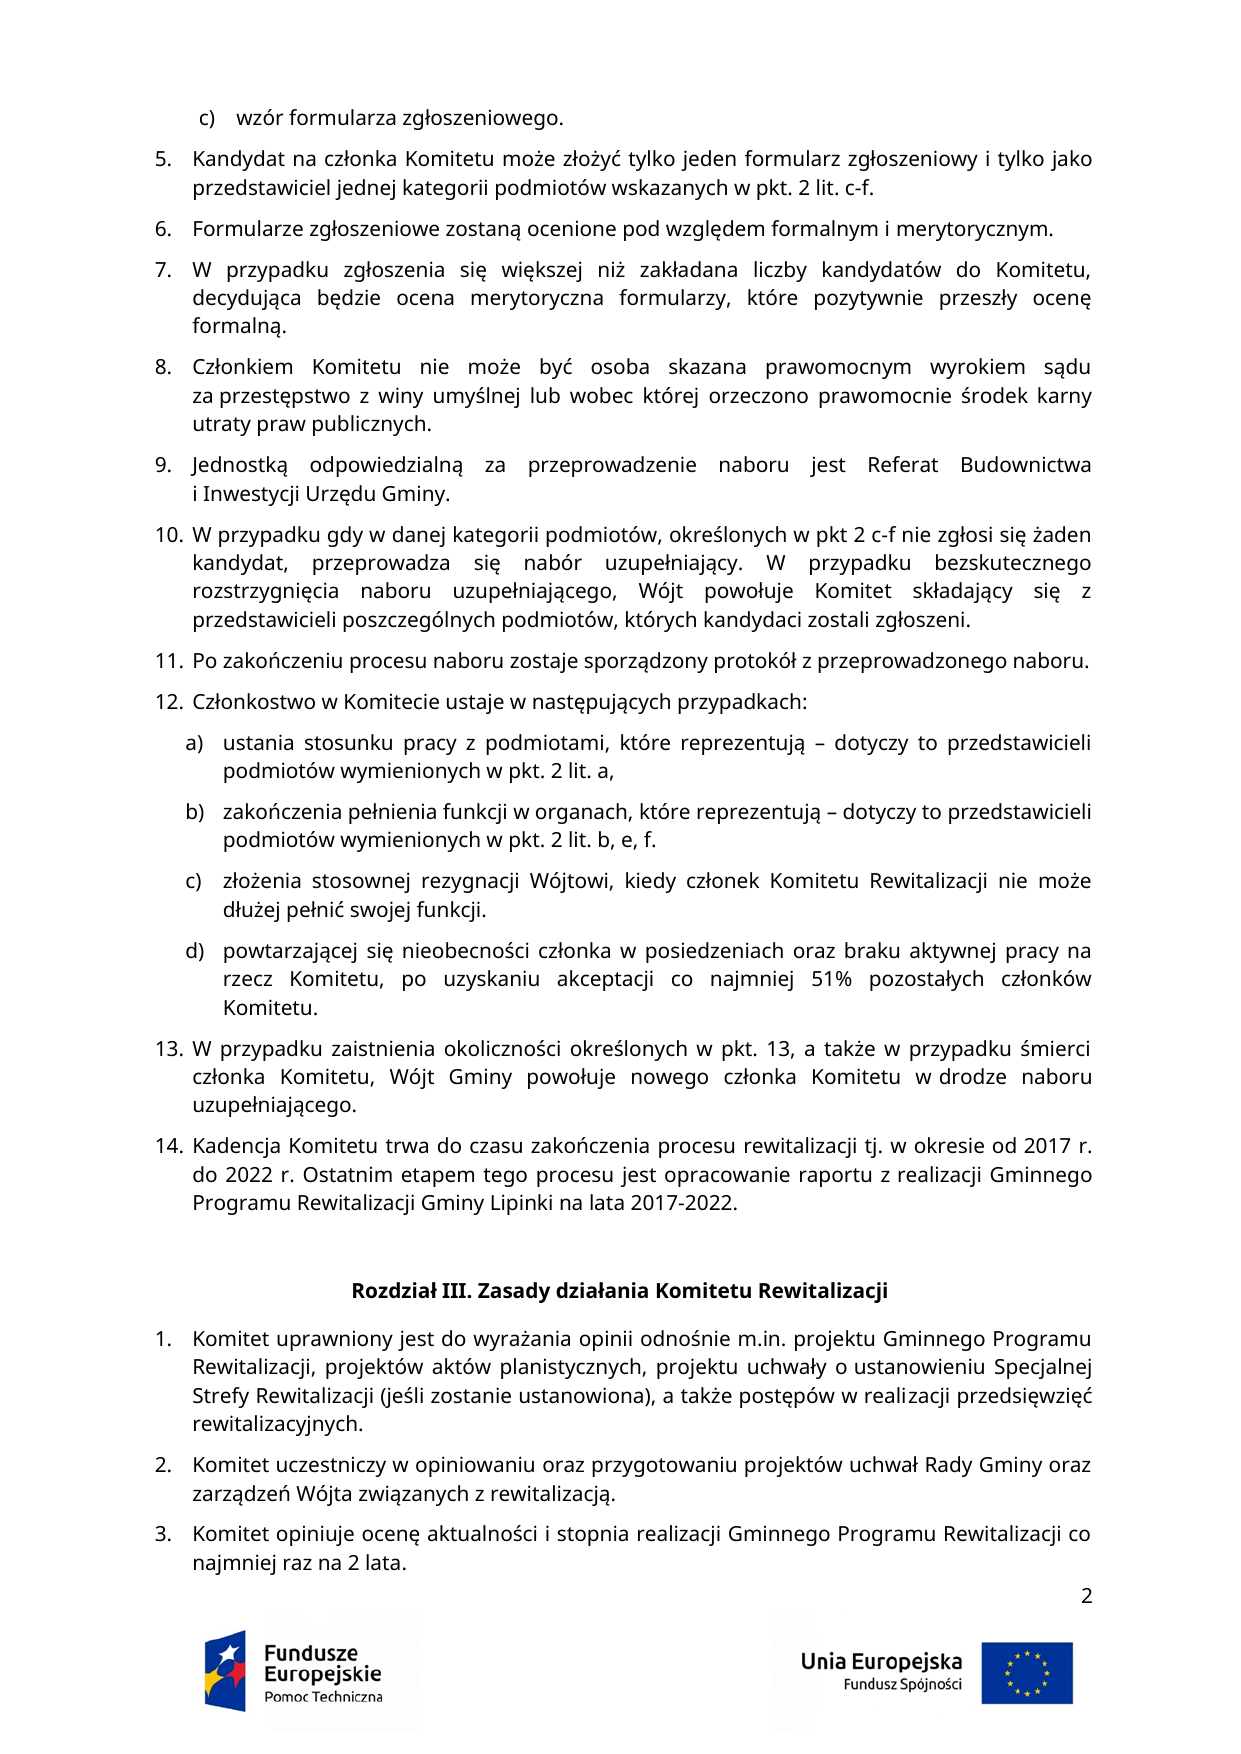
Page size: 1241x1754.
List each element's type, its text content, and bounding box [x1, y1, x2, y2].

list zakończenia pełnienia funkcji w organach, które reprezentują – dotyczy to przedstawicieli podmiotów wymienionych w pkt. 2 lit. b, e, f. [185, 797, 1093, 854]
picture [184, 1610, 1093, 1732]
list W przypadku zaistnienia okoliczności określonych w pkt. 13, a także w przypadku śmierci członka Komitetu, Wójt Gminy powołuje nowego członka Komitetu w drodze naboru uzupełniającego. [154, 1034, 1093, 1119]
list Członkostwo w Komitecie ustaje w następujących przypadkach: [154, 687, 1093, 715]
text Komitet opiniuje ocenę aktualności i stopnia realizacji Gminnego Programu Rewitalizacji co najmniej raz na 2 lata. [154, 1519, 1093, 1576]
list Kandydat na członka Komitetu może złożyć tylko jeden formularz zgłoszeniowy i tylko jako przedstawiciel jednej kategorii podmiotów wskazanych w pkt. 2 lit. c-f. [154, 144, 1093, 201]
text Komitet uczestniczy w opiniowaniu oraz przygotowaniu projektów uchwał Rady Gminy oraz zarządzeń Wójta związanych z rewitalizacją. [154, 1450, 1093, 1507]
list ustania stosunku pracy z podmiotami, które reprezentują – dotyczy to przedstawicieli podmiotów wymienionych w pkt. 2 lit. a, [185, 728, 1093, 785]
list Komitet uprawniony jest do wyrażania opinii odnośnie m.in. projektu Gminnego Programu Rewitalizacji, projektów aktów planistycznych, projektu uchwały o ustanowieniu Specjalnej Strefy Rewitalizacji (jeśli zostanie ustanowiona), a także postępów w realizacji przedsięwzięć rewitalizacyjnych. [154, 1324, 1093, 1438]
list W przypadku gdy w danej kategorii podmiotów, określonych w pkt 2 c-f nie zgłosi się żaden kandydat, przeprowadza się nabór uzupełniający. W przypadku bezskutecznego rozstrzygnięcia naboru uzupełniającego, Wójt powołuje Komitet składający się z przedstawicieli poszczególnych podmiotów, których kandydaci zostali zgłoszeni. [154, 520, 1093, 633]
list wzór formularza zgłoszeniowego. [199, 103, 1093, 132]
list powtarzającej się nieobecności członka w posiedzeniach oraz braku aktywnej pracy na rzecz Komitetu, po uzyskaniu akceptacji co najmniej 51% pozostałych członków Komitetu. [185, 936, 1093, 1021]
list Po zakończeniu procesu naboru zostaje sporządzony protokół z przeprowadzonego naboru. [154, 646, 1093, 674]
list Formularze zgłoszeniowe zostaną ocenione pod względem formalnym i merytorycznym. [154, 214, 1093, 242]
list Członkiem Komitetu nie może być osoba skazana prawomocnym wyrokiem sądu za przestępstwo z winy umyślnej lub wobec której orzeczono prawomocnie środek karny utraty praw publicznych. [154, 352, 1093, 438]
text Rozdział III. Zasady działania Komitetu Rewitalizacji [148, 1277, 1093, 1305]
list złożenia stosownej rezygnacji Wójtowi, kiedy członek Komitetu Rewitalizacji nie może dłużej pełnić swojej funkcji. [185, 867, 1093, 923]
list Jednostką odpowiedzialną za przeprowadzenie naboru jest Referat Budownictwa i Inwestycji Urzędu Gminy. [154, 450, 1093, 507]
list W przypadku zgłoszenia się większej niż zakładana liczby kandydatów do Komitetu, decydująca będzie ocena merytoryczna formularzy, które pozytywnie przeszły ocenę formalną. [154, 255, 1093, 340]
list Kadencja Komitetu trwa do czasu zakończenia procesu rewitalizacji tj. w okresie od 2017 r. do 2022 r. Ostatnim etapem tego procesu jest opracowanie raportu z realizacji Gminnego Programu Rewitalizacji Gminy Lipinki na lata 2017-2022. [154, 1132, 1093, 1217]
